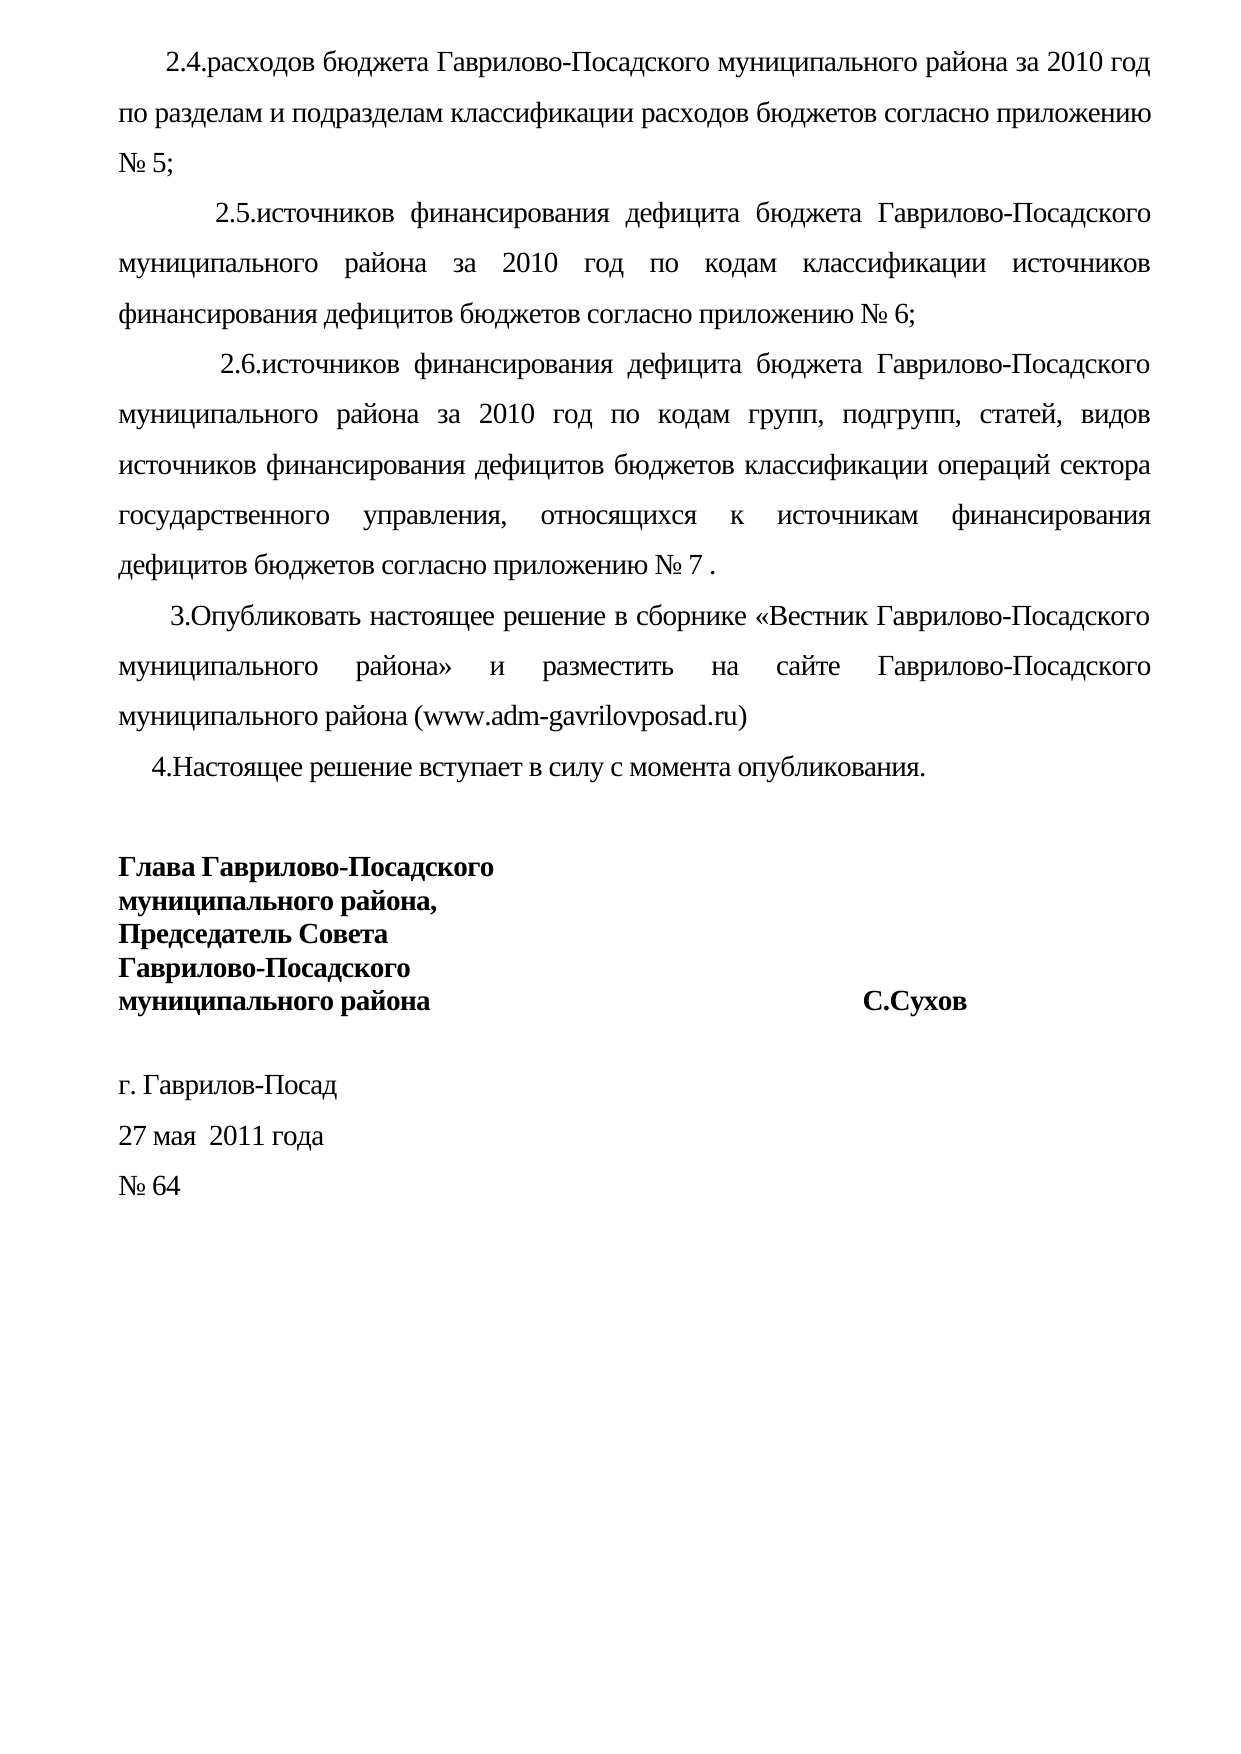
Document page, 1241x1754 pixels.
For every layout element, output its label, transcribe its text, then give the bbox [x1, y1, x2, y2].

text № 64 [118, 1168, 1152, 1202]
text 2.6.источников финансирования дефицита бюджета Гаврилово-Посадского муниципального района за 2010 год по кодам групп, подгрупп, статей, видов источников финансирования дефицитов бюджетов классификации операций сектора государственного управления, относящихся к источникам финансирования дефицитов бюджетов согласно приложению № 7 . [118, 346, 1152, 581]
text муниципального района С.Сухов [118, 983, 1152, 1017]
text 3.Опубликовать настоящее решение в сборнике «Вестник Гаврилово-Посадского муниципального района» и разместить на сайте Гаврилово-Посадского муниципального района (www.adm-gavrilovposad.ru) [118, 598, 1152, 732]
text 4.Настоящее решение вступает в силу с момента опубликования. [118, 749, 1152, 782]
text Председатель Совета [118, 916, 1152, 950]
text Гаврилово-Посадского [118, 950, 1152, 983]
text 2.5.источников финансирования дефицита бюджета Гаврилово-Посадского муниципального района за 2010 год по кодам классификации источников финансирования дефицитов бюджетов согласно приложению № 6; [118, 195, 1152, 329]
text 2.4.расходов бюджета Гаврилово-Посадского муниципального района за 2010 год по разделам и подразделам классификации расходов бюджетов согласно приложению № 5; [118, 44, 1152, 178]
text 27 мая 2011 года [118, 1118, 1152, 1151]
text г. Гаврилов-Посад [118, 1067, 1152, 1101]
text муниципального района, [118, 883, 1152, 916]
text Глава Гаврилово-Посадского [118, 849, 1152, 883]
